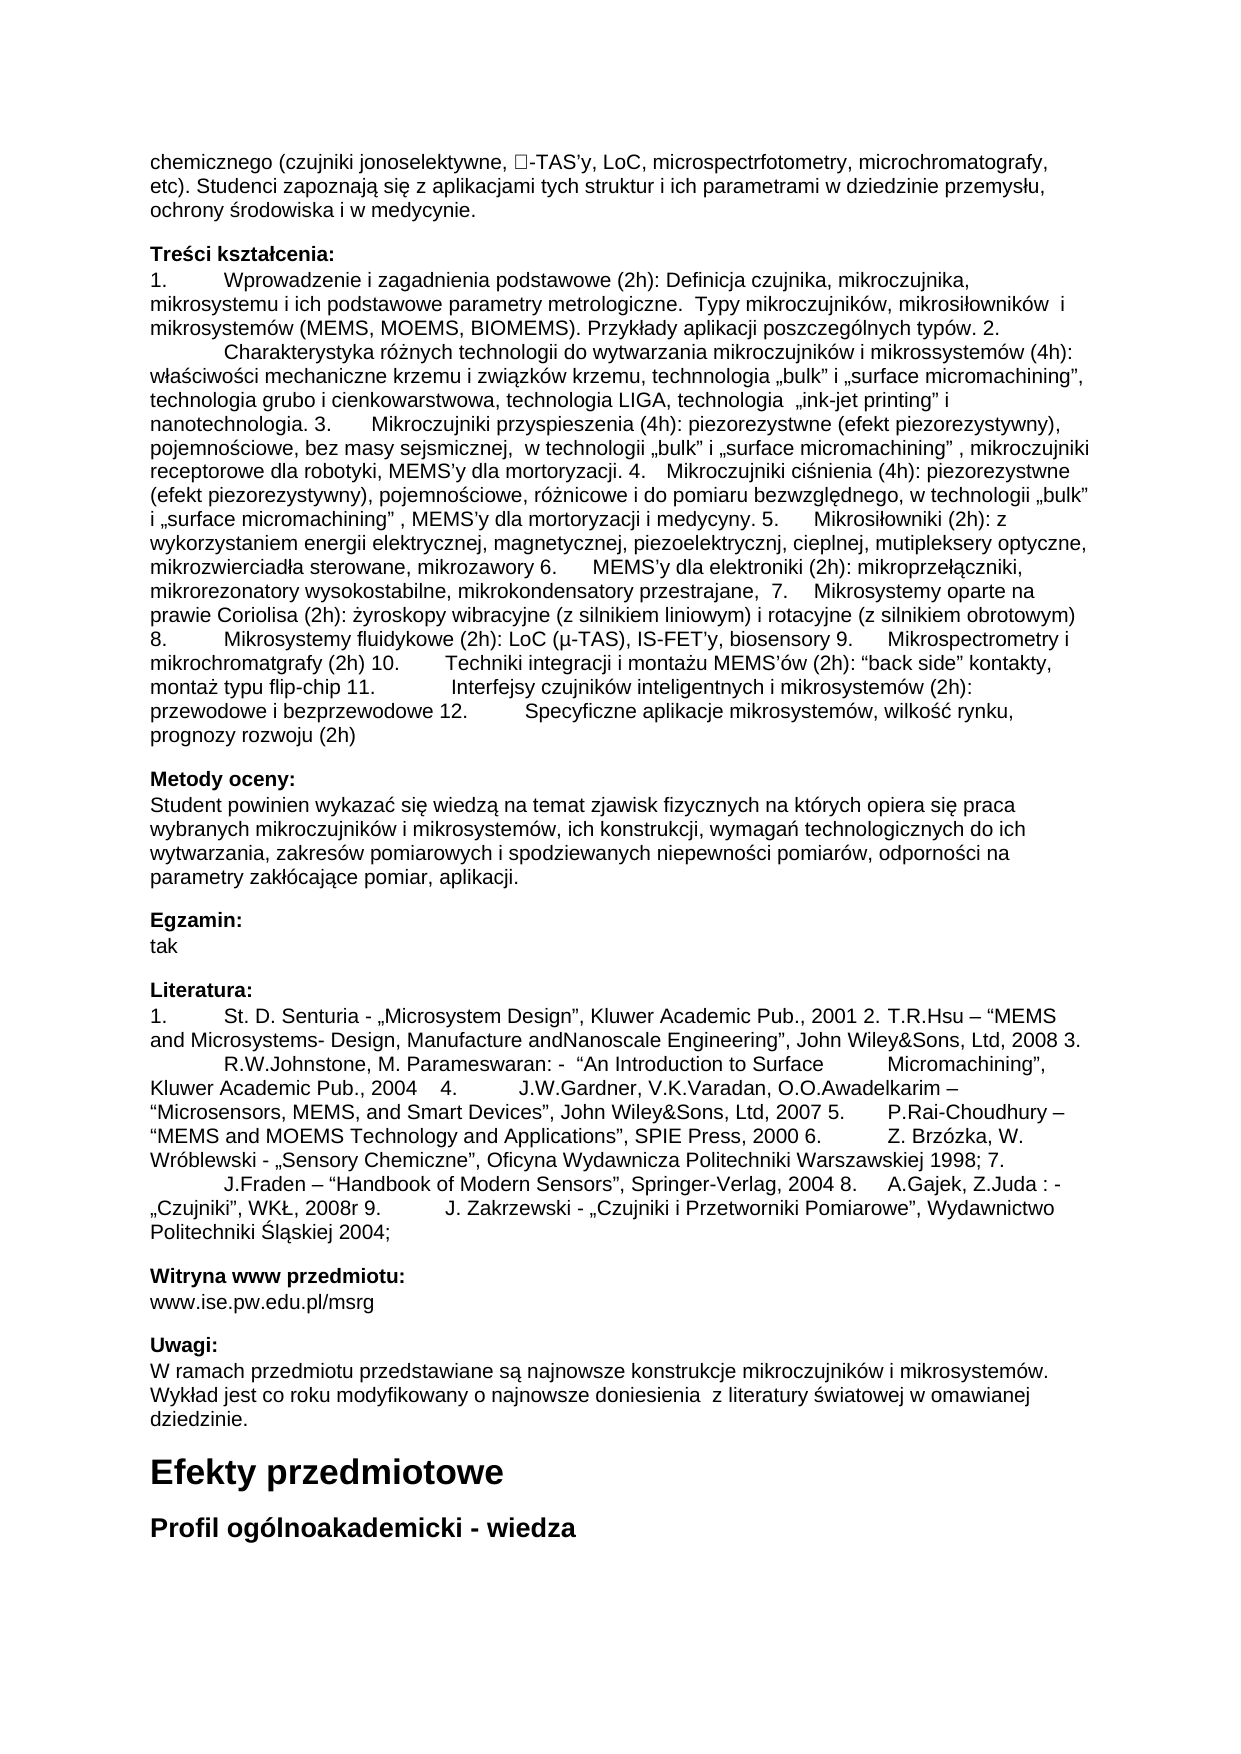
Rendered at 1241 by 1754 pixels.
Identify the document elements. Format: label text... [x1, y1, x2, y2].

subtitle Profil ogólnoakademicki - wiedza [150, 1512, 1090, 1543]
text Uwagi: [150, 1333, 1090, 1357]
text 1. St. D. Senturia - „Microsystem Design”, Kluwer Academic Pub., 2001 2. T.R.Hsu – “MEMS and Microsystems- Design, Manufacture andNanoscale Engineering”, John Wiley&Sons, Ltd, 2008 3. R.W.Johnstone, M. Parameswaran: - “An Introduction to Surface Micromachining”, Kluwer Academic Pub., 2004 4. J.W.Gardner, V.K.Varadan, O.O.Awadelkarim – “Microsensors, MEMS, and Smart Devices”, John Wiley&Sons, Ltd, 2007 5. P.Rai-Choudhury – “MEMS and MOEMS Technology and Applications”, SPIE Press, 2000 6. Z. Brzózka, W. Wróblewski - „Sensory Chemiczne”, Oficyna Wydawnicza Politechniki Warszawskiej 1998; 7. J.Fraden – “Handbook of Modern Sensors”, Springer-Verlag, 2004 8. A.Gajek, Z.Juda : - „Czujniki”, WKŁ, 2008r 9. J. Zakrzewski - „Czujniki i Przetworniki Pomiarowe”, Wydawnictwo Politechniki Śląskiej 2004; [150, 1004, 1090, 1244]
text Student powinien wykazać się wiedzą na temat zjawisk fizycznych na których opiera się praca wybranych mikroczujników i mikrosystemów, ich konstrukcji, wymagań technologicznych do ich wytwarzania, zakresów pomiarowych i spodziewanych niepewności pomiarów, odporności na parametry zakłócające pomiar, aplikacji. [150, 793, 1090, 888]
text Metody oceny: [150, 767, 1090, 791]
text Witryna www przedmiotu: [150, 1263, 1090, 1287]
text www.ise.pw.edu.pl/msrg [150, 1289, 1090, 1313]
text Egzamin: [150, 908, 1090, 932]
text tak [150, 934, 1090, 958]
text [150, 150, 1090, 222]
text Literatura: [150, 978, 1090, 1002]
text Treści kształcenia: [150, 242, 1090, 266]
text W ramach przedmiotu przedstawiane są najnowsze konstrukcje mikroczujników i mikrosystemów. Wykład jest co roku modyfikowany o najnowsze doniesienia z literatury światowej w omawianej dziedzinie. [150, 1359, 1090, 1431]
subtitle Efekty przedmiotowe [150, 1451, 1090, 1492]
text 1. Wprowadzenie i zagadnienia podstawowe (2h): Definicja czujnika, mikroczujnika, mikrosystemu i ich podstawowe parametry metrologiczne. Typy mikroczujników, mikrosiłowników i mikrosystemów (MEMS, MOEMS, BIOMEMS). Przykłady aplikacji poszczególnych typów. 2. Charakterystyka różnych technologii do wytwarzania mikroczujników i mikrossystemów (4h): właściwości mechaniczne krzemu i związków krzemu, technnologia „bulk” i „surface micromachining”, technologia grubo i cienkowarstwowa, technologia LIGA, technologia „ink-jet printing” i nanotechnologia. 3. Mikroczujniki przyspieszenia (4h): piezorezystwne (efekt piezorezystywny), pojemnościowe, bez masy sejsmicznej, w technologii „bulk” i „surface micromachining” , mikroczujniki receptorowe dla robotyki, MEMS’y dla mortoryzacji. 4. Mikroczujniki ciśnienia (4h): piezorezystwne (efekt piezorezystywny), pojemnościowe, różnicowe i do pomiaru bezwzględnego, w technologii „bulk” i „surface micromachining” , MEMS’y dla mortoryzacji i medycyny. 5. Mikrosiłowniki (2h): z wykorzystaniem energii elektrycznej, magnetycznej, piezoelektrycznj, cieplnej, mutipleksery optyczne, mikrozwierciadła sterowane, mikrozawory 6. MEMS’y dla elektroniki (2h): mikroprzełączniki, mikrorezonatory wysokostabilne, mikrokondensatory przestrajane, 7. Mikrosystemy oparte na prawie Coriolisa (2h): żyroskopy wibracyjne (z silnikiem liniowym) i rotacyjne (z silnikiem obrotowym) 8. Mikrosystemy fluidykowe (2h): LoC (µ-TAS), IS-FET’y, biosensory 9. Mikrospectrometry i mikrochromatgrafy (2h) 10. Techniki integracji i montażu MEMS’ów (2h): “back side” kontakty, montaż typu flip-chip 11. Interfejsy czujników inteligentnych i mikrosystemów (2h): przewodowe i bezprzewodowe 12. Specyficzne aplikacje mikrosystemów, wilkość rynku, prognozy rozwoju (2h) [150, 268, 1090, 747]
